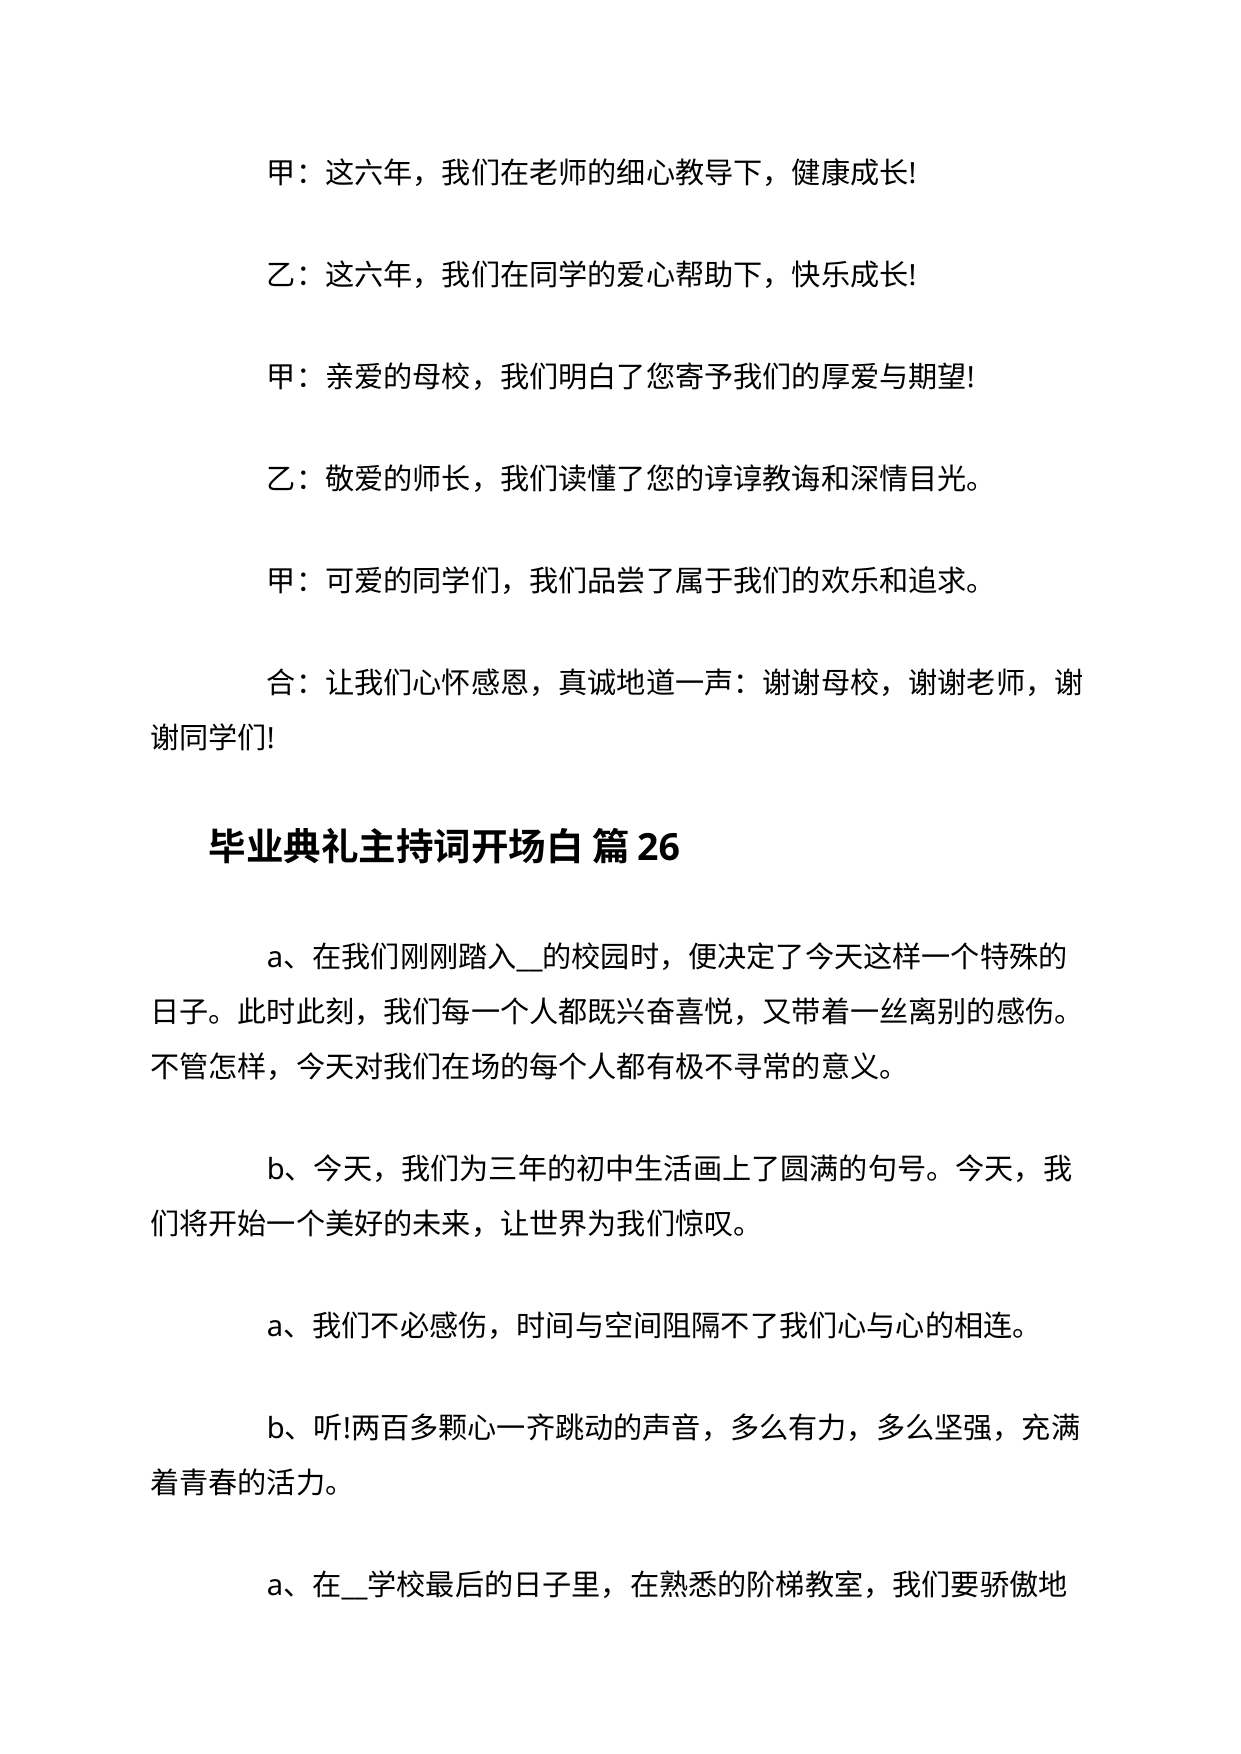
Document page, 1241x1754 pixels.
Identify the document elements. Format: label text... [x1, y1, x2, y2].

text b、听!两百多颗心一齐跳动的声音，多么有力，多么坚强，充满着青春的活力。 [150, 1404, 1090, 1502]
text 毕业典礼主持词开场白 篇26 [150, 816, 1090, 871]
text a、我们不必感伤，时间与空间阻隔不了我们心与心的相连。 [150, 1302, 1090, 1345]
text 甲：亲爱的母校，我们明白了您寄予我们的厚爱与期望! [150, 354, 1090, 396]
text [150, 1561, 1090, 1603]
text 乙：这六年，我们在同学的爱心帮助下，快乐成长! [150, 252, 1090, 294]
text 乙：敬爱的师长，我们读懂了您的谆谆教诲和深情目光。 [150, 456, 1090, 498]
text 合：让我们心怀感恩，真诚地道一声：谢谢母校，谢谢老师，谢谢同学们! [150, 659, 1090, 757]
text 甲：这六年，我们在老师的细心教导下，健康成长! [150, 150, 1090, 192]
text a、在我们刚刚踏入__的校园时，便决定了今天这样一个特殊的日子。此时此刻，我们每一个人都既兴奋喜悦，又带着一丝离别的感伤。不管怎样，今天对我们在场的每个人都有极不寻常的意义。 [150, 934, 1090, 1086]
text b、今天，我们为三年的初中生活画上了圆满的句号。今天，我们将开始一个美好的未来，让世界为我们惊叹。 [150, 1146, 1090, 1243]
text 甲：可爱的同学们，我们品尝了属于我们的欢乐和追求。 [150, 558, 1090, 600]
